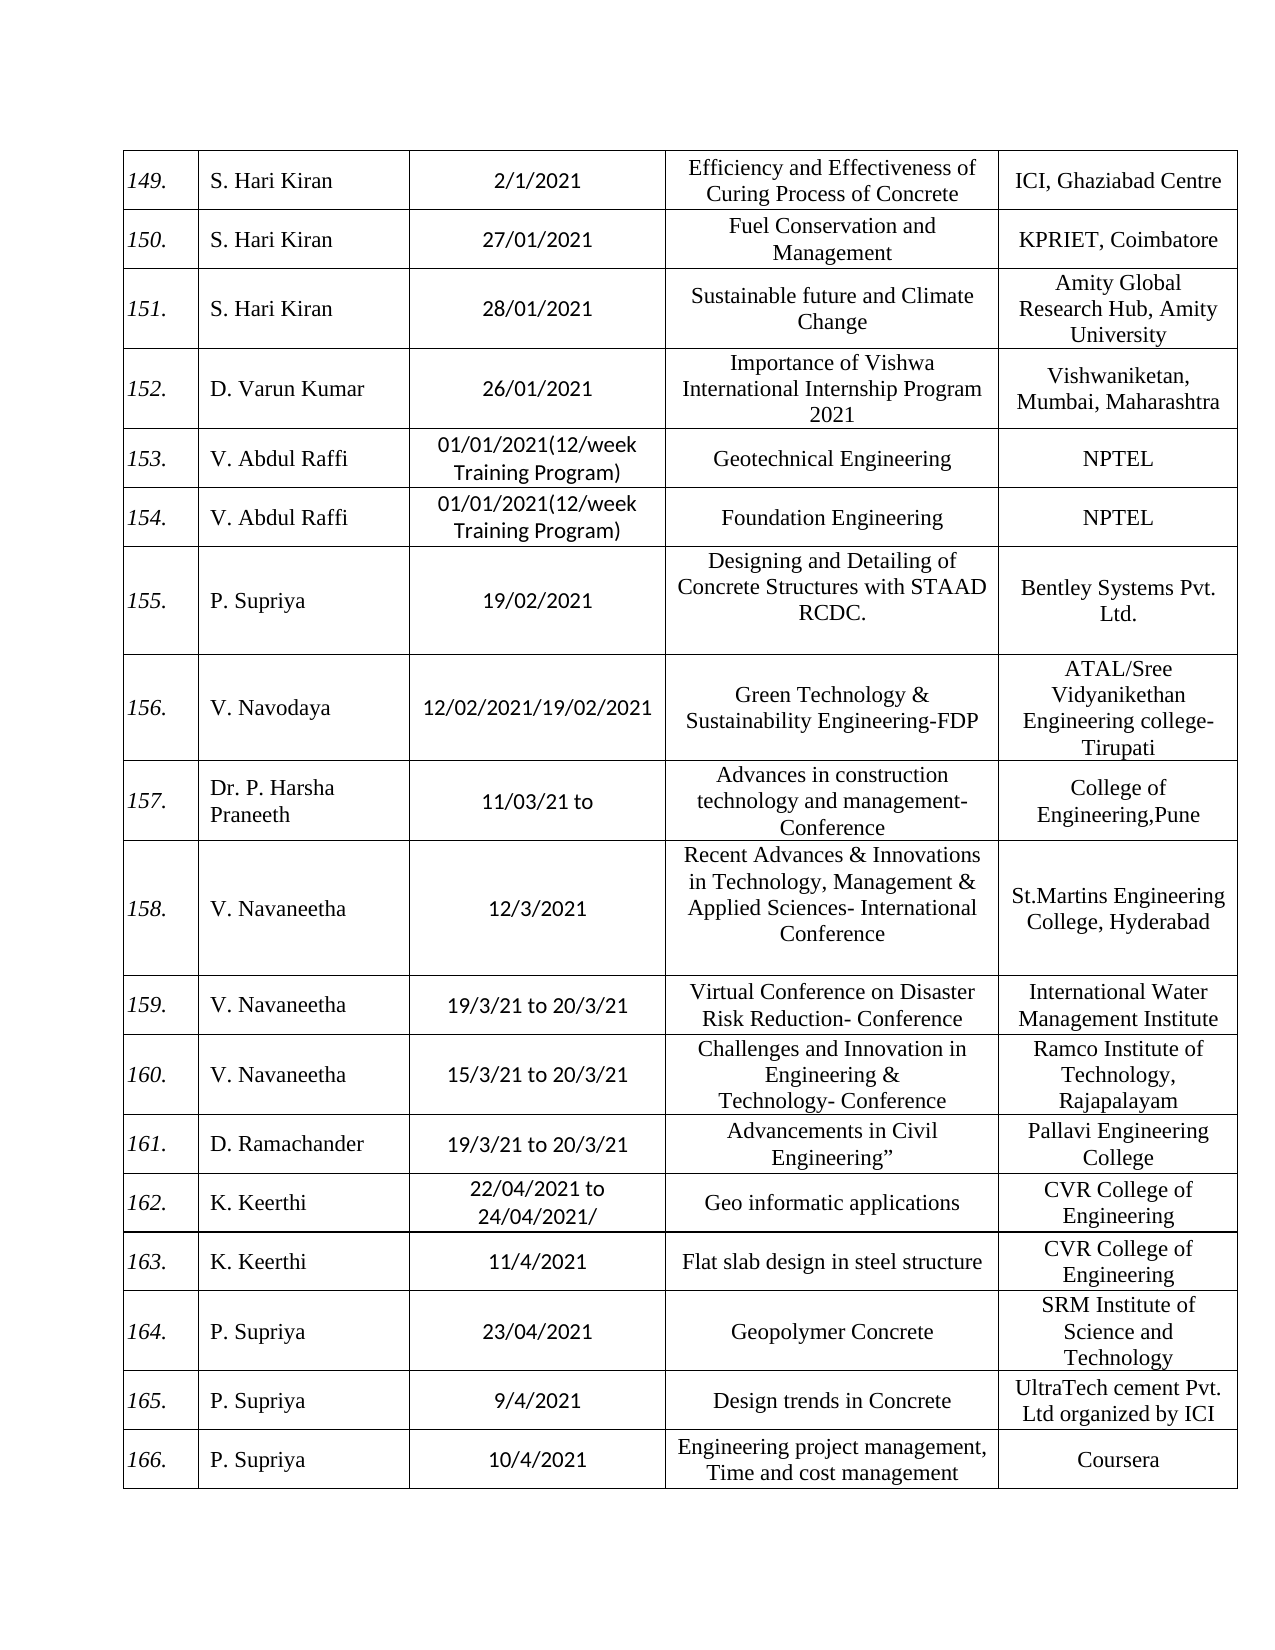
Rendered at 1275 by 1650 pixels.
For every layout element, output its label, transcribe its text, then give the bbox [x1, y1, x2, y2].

table_cell Ramco Institute of Technology, Rajapalayam [999, 1035, 1237, 1114]
table_cell Design trends in Concrete [666, 1371, 998, 1429]
table_cell V. Navodaya [199, 655, 409, 760]
table_cell V. Navaneetha [199, 1035, 409, 1114]
table_cell Coursera [999, 1430, 1237, 1488]
table_cell SRM Institute of Science and Technology [999, 1291, 1237, 1370]
table_cell 11/4/2021 [410, 1233, 665, 1290]
table_cell 19/3/21 to 20/3/21 [410, 976, 665, 1034]
table_cell [124, 1115, 198, 1173]
table_cell Geotechnical Engineering [666, 429, 998, 487]
table_cell 27/01/2021 [410, 210, 665, 268]
table_cell P. Supriya [199, 547, 409, 654]
table_cell [124, 1430, 198, 1488]
table_cell 11/03/21 to [410, 761, 665, 840]
table_cell Foundation Engineering [666, 488, 998, 546]
table_cell 12/3/2021 [410, 841, 665, 975]
table_cell Fuel Conservation and Management [666, 210, 998, 268]
table_cell 01/01/2021(12/week Training Program) [410, 488, 665, 546]
table_cell [124, 1035, 198, 1114]
table_cell [124, 1371, 198, 1429]
table_cell [124, 210, 198, 268]
table_cell Vishwaniketan, Mumbai, Maharashtra [999, 349, 1237, 428]
table_cell Advances in construction technology and management- Conference [666, 761, 998, 840]
table_cell [124, 269, 198, 348]
table_cell [124, 761, 198, 840]
table_cell [124, 976, 198, 1034]
table_cell D. Ramachander [199, 1115, 409, 1173]
table_cell NPTEL [999, 488, 1237, 546]
table_cell 01/01/2021(12/week Training Program) [410, 429, 665, 487]
table_cell 15/3/21 to 20/3/21 [410, 1035, 665, 1114]
table_cell S. Hari Kiran [199, 210, 409, 268]
table_cell Efficiency and Effectiveness of Curing Process of Concrete [666, 151, 998, 209]
table_cell 10/4/2021 [410, 1430, 665, 1488]
table_cell V. Navaneetha [199, 976, 409, 1034]
table_cell [124, 429, 198, 487]
table_cell V. Navaneetha [199, 841, 409, 975]
table_cell 26/01/2021 [410, 349, 665, 428]
table_cell [124, 1291, 198, 1370]
table_cell 12/02/2021/19/02/2021 [410, 655, 665, 760]
table_cell CVR College of Engineering [999, 1233, 1237, 1290]
table_cell Sustainable future and Climate Change [666, 269, 998, 348]
table_cell Geo informatic applications [666, 1174, 998, 1231]
table_cell Flat slab design in steel structure [666, 1233, 998, 1290]
table_cell Designing and Detailing of Concrete Structures with STAAD RCDC. [666, 547, 998, 654]
table_cell 19/3/21 to 20/3/21 [410, 1115, 665, 1173]
table_cell 22/04/2021 to 24/04/2021/ [410, 1174, 665, 1231]
table_cell [124, 1233, 198, 1290]
table_cell P. Supriya [199, 1371, 409, 1429]
table_cell V. Abdul Raffi [199, 488, 409, 546]
table_cell 2/1/2021 [410, 151, 665, 209]
table_cell [124, 841, 198, 975]
table_cell [124, 547, 198, 654]
table_cell D. Varun Kumar [199, 349, 409, 428]
table_cell ATAL/Sree Vidyanikethan Engineering college-Tirupati [999, 655, 1237, 760]
table_cell S. Hari Kiran [199, 269, 409, 348]
table_cell Geopolymer Concrete [666, 1291, 998, 1370]
table_cell [124, 655, 198, 760]
table_cell K. Keerthi [199, 1233, 409, 1290]
table_cell [124, 488, 198, 546]
table_cell Dr. P. Harsha Praneeth [199, 761, 409, 840]
table_cell 19/02/2021 [410, 547, 665, 654]
table_cell KPRIET, Coimbatore [999, 210, 1237, 268]
table_cell Virtual Conference on Disaster Risk Reduction- Conference [666, 976, 998, 1034]
table_cell K. Keerthi [199, 1174, 409, 1231]
table_cell Advancements in Civil Engineering” [666, 1115, 998, 1173]
table_cell V. Abdul Raffi [199, 429, 409, 487]
table_cell 28/01/2021 [410, 269, 665, 348]
table_cell CVR College of Engineering [999, 1174, 1237, 1231]
table_cell UltraTech cement Pvt. Ltd organized by ICI [999, 1371, 1237, 1429]
table_cell Importance of Vishwa International Internship Program 2021 [666, 349, 998, 428]
table_cell Engineering project management, Time and cost management [666, 1430, 998, 1488]
table_cell International Water Management Institute [999, 976, 1237, 1034]
table_cell NPTEL [999, 429, 1237, 487]
table_cell 23/04/2021 [410, 1291, 665, 1370]
table_cell 9/4/2021 [410, 1371, 665, 1429]
table_cell P. Supriya [199, 1291, 409, 1370]
table_cell S. Hari Kiran [199, 151, 409, 209]
table_cell Recent Advances & Innovations in Technology, Management & Applied Sciences- International Conference [666, 841, 998, 975]
table_cell [124, 1174, 198, 1231]
table_cell Bentley Systems Pvt. Ltd. [999, 547, 1237, 654]
table_cell Amity Global Research Hub, Amity University [999, 269, 1237, 348]
table_cell College of Engineering,Pune [999, 761, 1237, 840]
table_cell Pallavi Engineering College [999, 1115, 1237, 1173]
table_cell P. Supriya [199, 1430, 409, 1488]
table_cell ICI, Ghaziabad Centre [999, 151, 1237, 209]
table_cell Challenges and Innovation in Engineering & Technology- Conference [666, 1035, 998, 1114]
table_cell Green Technology & Sustainability Engineering-FDP [666, 655, 998, 760]
table_cell St.Martins Engineering College, Hyderabad [999, 841, 1237, 975]
table_cell [124, 349, 198, 428]
table_cell [124, 151, 198, 209]
